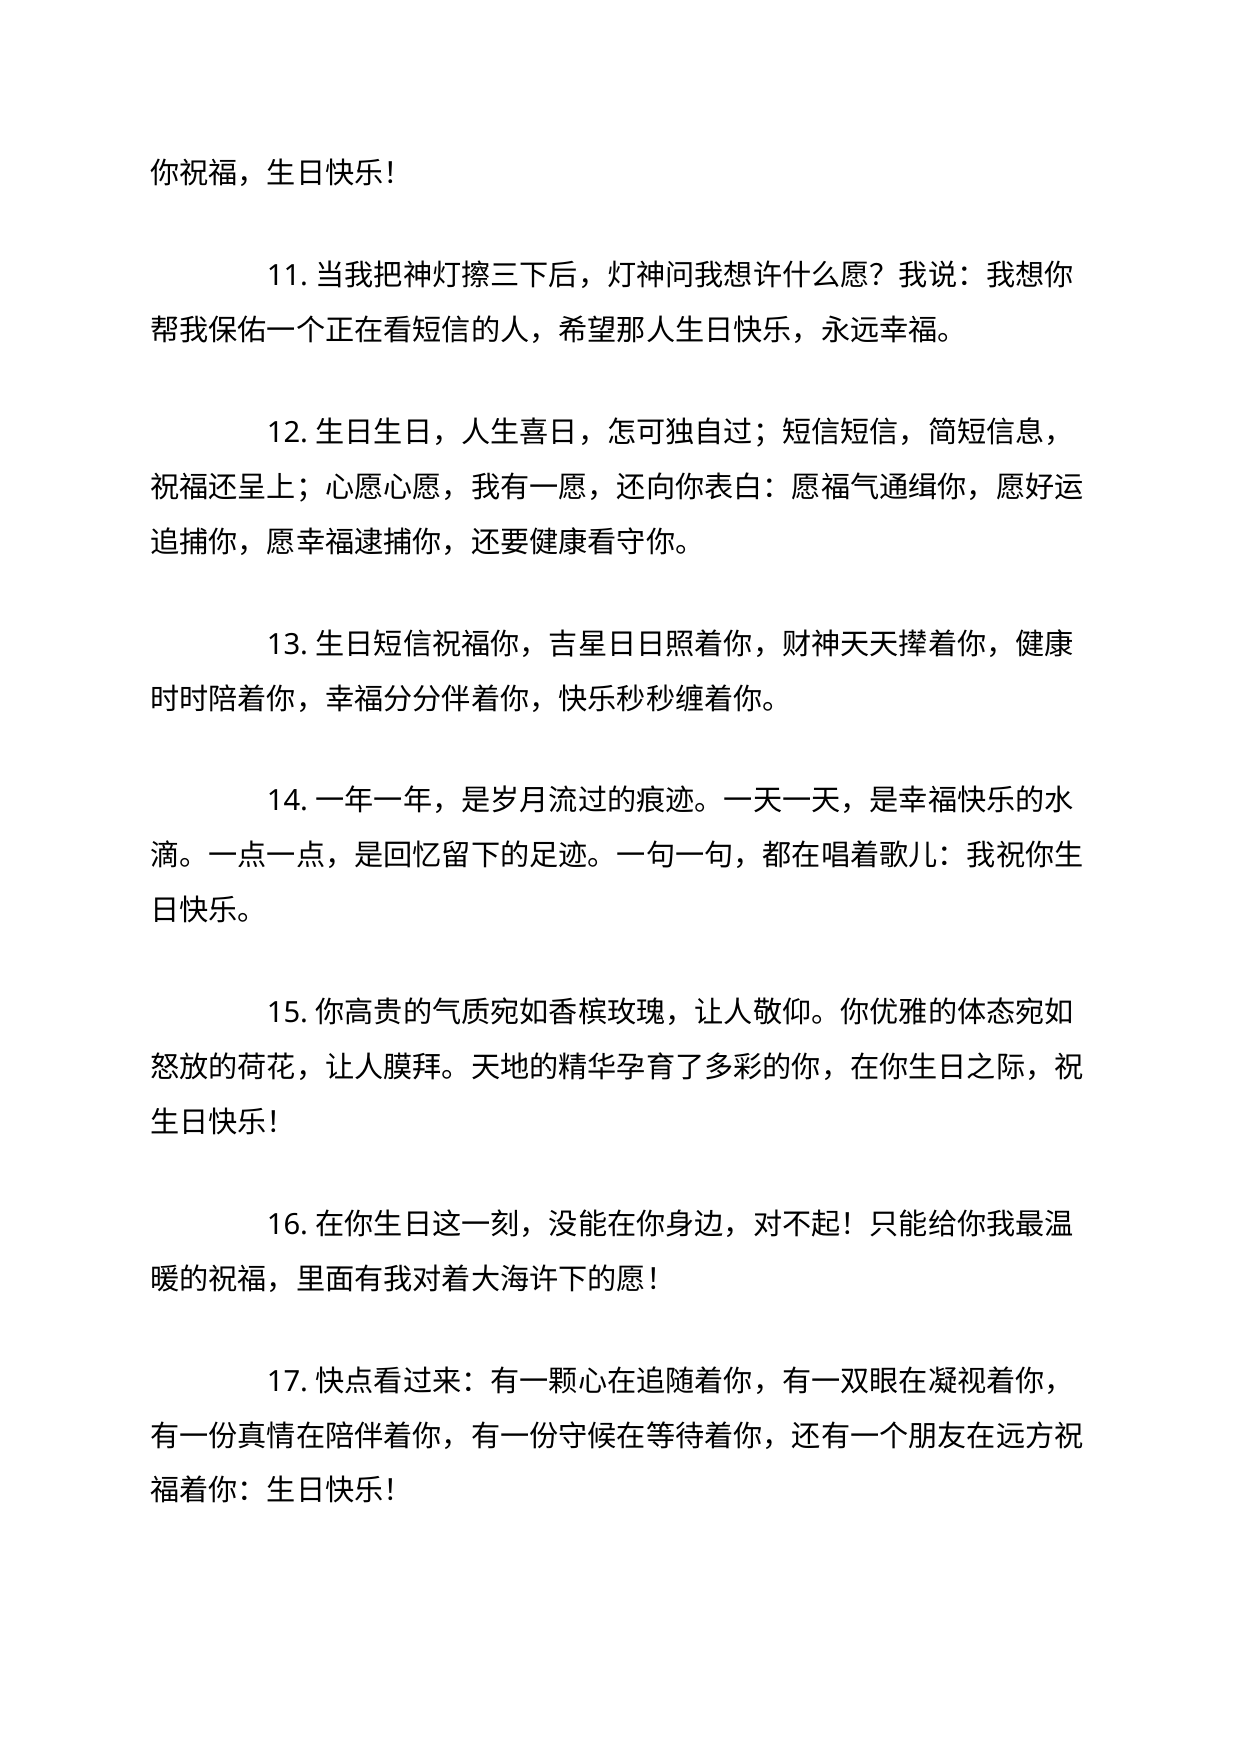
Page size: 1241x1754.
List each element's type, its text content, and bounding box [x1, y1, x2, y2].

text 13. 生日短信祝福你，吉星日日照着你，财神天天撵着你，健康时时陪着你，幸福分分伴着你，快乐秒秒缠着你。 [150, 620, 1090, 717]
text 11. 当我把神灯擦三下后，灯神问我想许什么愿？我说：我想你帮我保佑一个正在看短信的人，希望那人生日快乐，永远幸福。 [150, 252, 1090, 349]
text 16. 在你生日这一刻，没能在你身边，对不起！只能给你我最温暖的祝福，里面有我对着大海许下的愿！ [150, 1200, 1090, 1298]
text 12. 生日生日，人生喜日，怎可独自过；短信短信，简短信息，祝福还呈上；心愿心愿，我有一愿，还向你表白：愿福气通缉你，愿好运追捕你，愿幸福逮捕你，还要健康看守你。 [150, 408, 1090, 561]
text 17. 快点看过来：有一颗心在追随着你，有一双眼在凝视着你，有一份真情在陪伴着你，有一份守候在等待着你，还有一个朋友在远方祝福着你：生日快乐！ [150, 1357, 1090, 1509]
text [150, 150, 1090, 192]
text 14. 一年一年，是岁月流过的痕迹。一天一天，是幸福快乐的水滴。一点一点，是回忆留下的足迹。一句一句，都在唱着歌儿：我祝你生日快乐。 [150, 777, 1090, 929]
text 15. 你高贵的气质宛如香槟玫瑰，让人敬仰。你优雅的体态宛如怒放的荷花，让人膜拜。天地的精华孕育了多彩的你，在你生日之际，祝生日快乐！ [150, 989, 1090, 1141]
